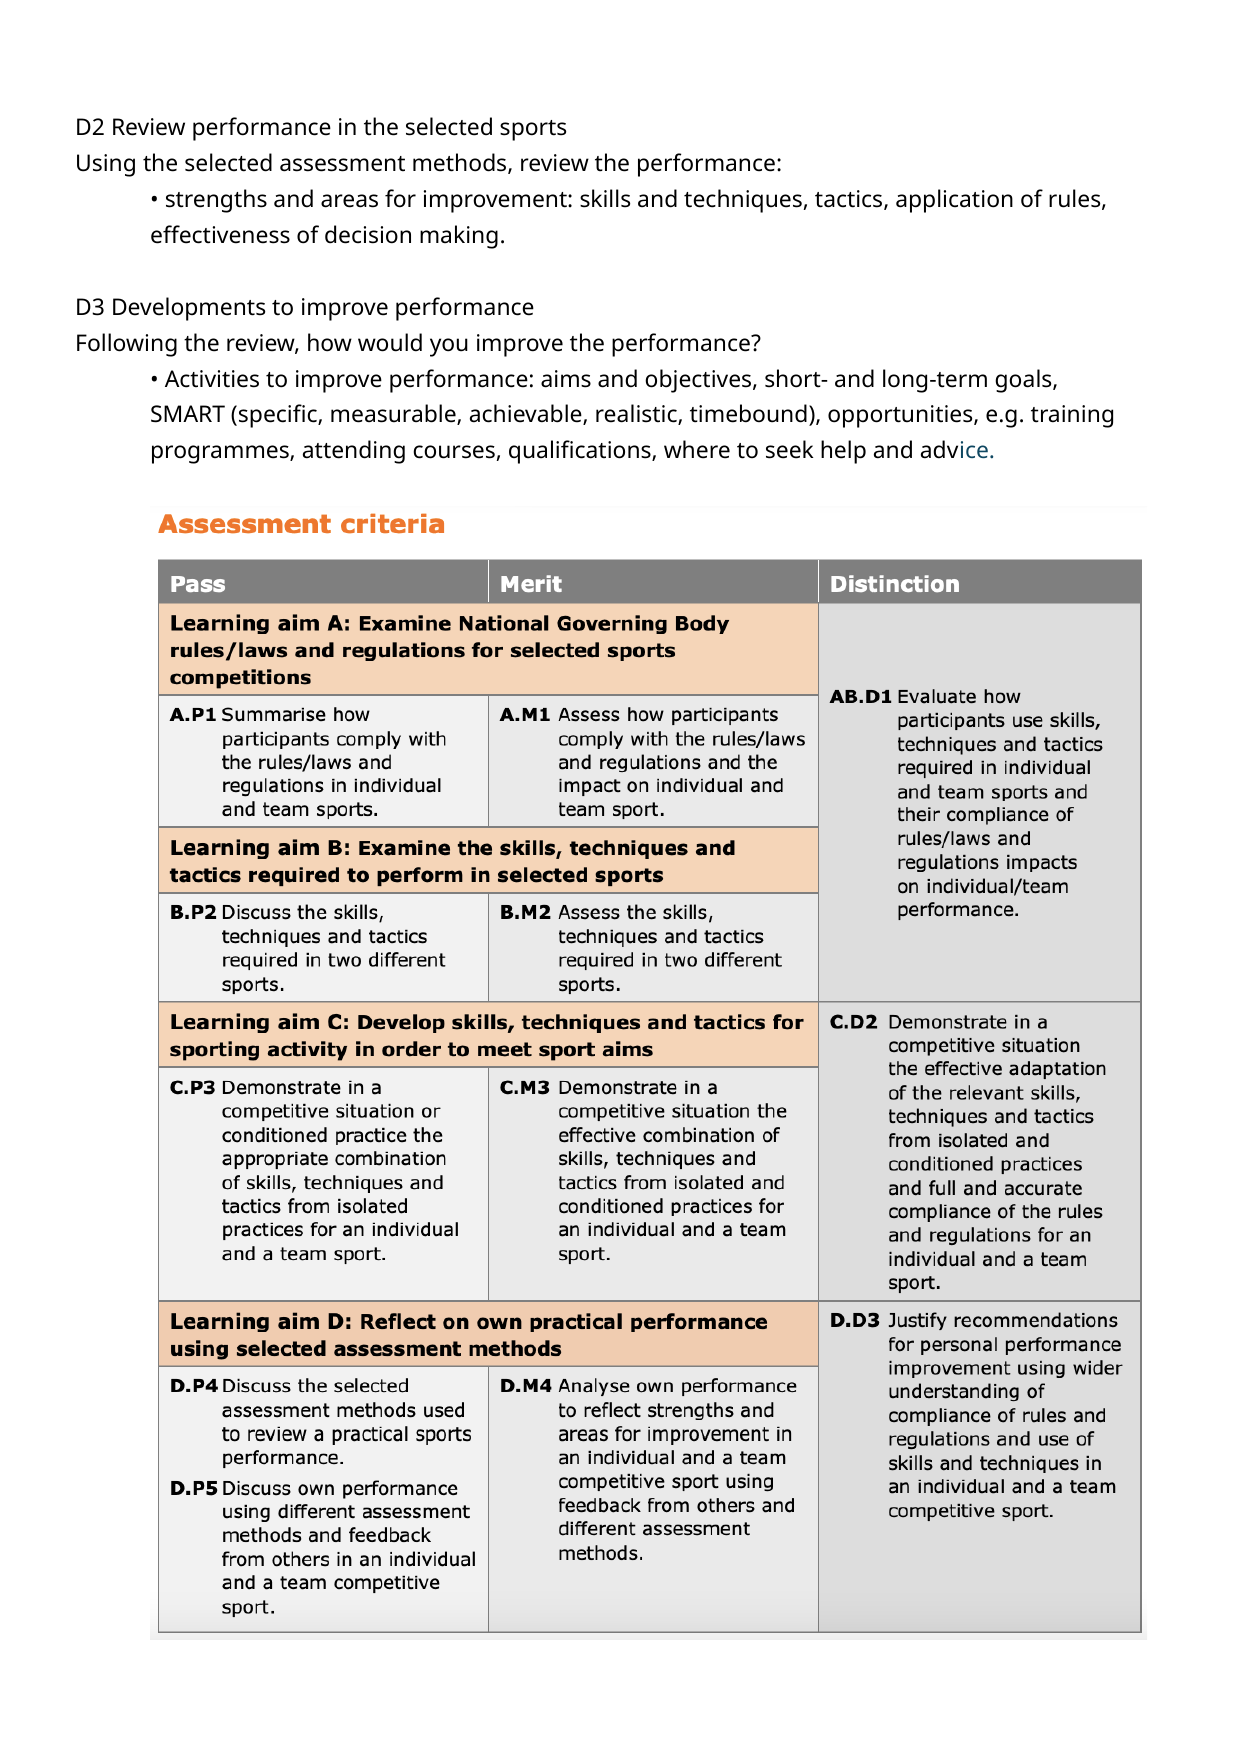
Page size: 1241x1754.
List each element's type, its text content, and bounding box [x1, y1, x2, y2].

text Following the review, how would you improve the performance? [75, 327, 1166, 358]
text Using the selected assessment methods, review the performance: [75, 147, 1166, 178]
text • strengths and areas for improvement: skills and techniques, tactics, application of rules, [150, 183, 1166, 214]
text D2 Review performance in the selected sports [75, 111, 1166, 142]
picture [150, 506, 1148, 1640]
text D3 Developments to improve performance [75, 291, 1166, 322]
text SMART (specific, measurable, achievable, realistic, timebound), opportunities, e.g. training [150, 398, 1166, 430]
text • Activities to improve performance: aims and objectives, short- and long-term goals, [150, 362, 1166, 394]
text programmes, attending courses, qualifications, where to seek help and advice. [150, 434, 1166, 466]
text effectiveness of decision making. [150, 219, 1166, 250]
